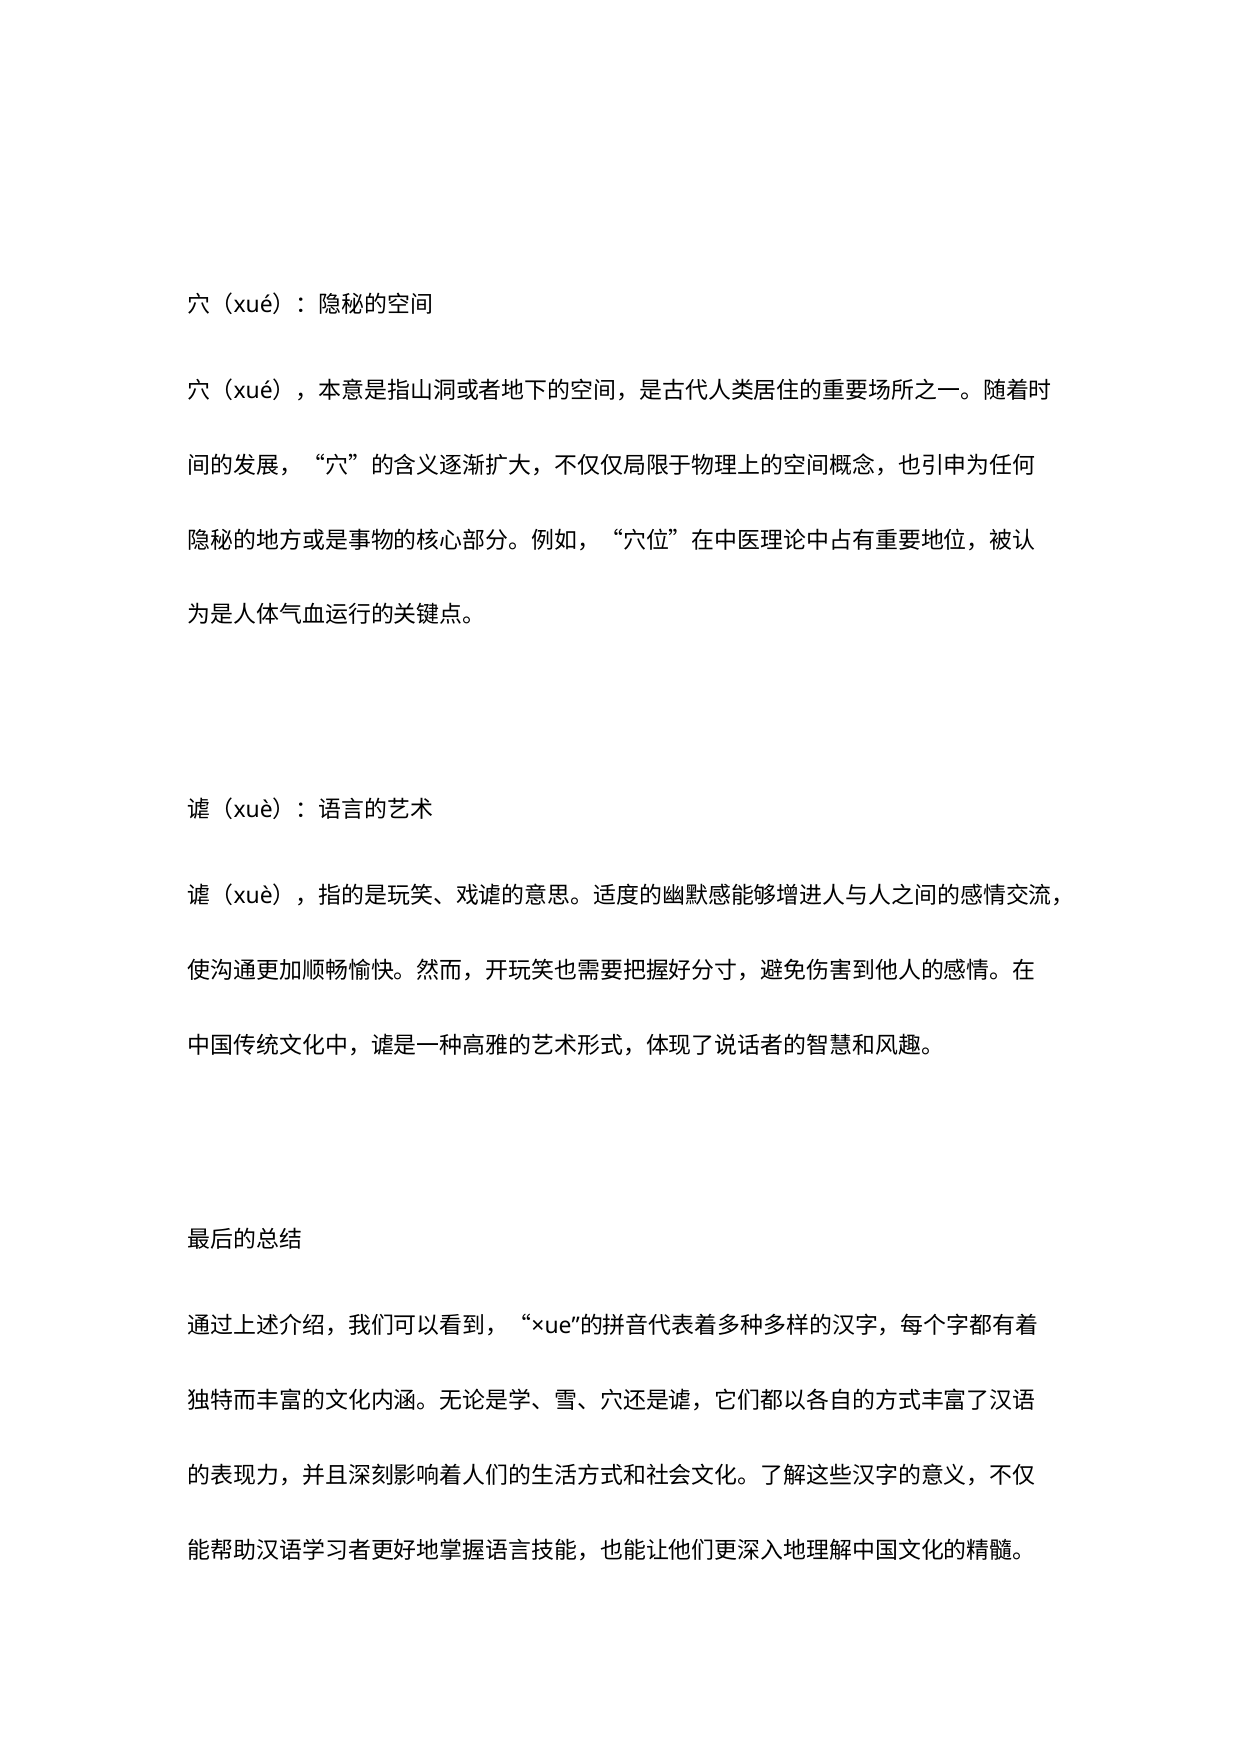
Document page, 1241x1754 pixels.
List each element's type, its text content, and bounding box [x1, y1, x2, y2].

text 通过上述介绍，我们可以看到，“×ue”的拼音代表着多种多样的汉字，每个字都有着独特而丰富的文化内涵。无论是学、雪、穴还是谑，它们都以各自的方式丰富了汉语的表现力，并且深刻影响着人们的生活方式和社会文化。了解这些汉字的意义，不仅能帮助汉语学习者更好地掌握语言技能，也能让他们更深入地理解中国文化的精髓。 [187, 1292, 1053, 1581]
text 穴（xué），本意是指山洞或者地下的空间，是古代人类居住的重要场所之一。随着时间的发展，“穴”的含义逐渐扩大，不仅仅局限于物理上的空间概念，也引申为任何隐秘的地方或是事物的核心部分。例如，“穴位”在中医理论中占有重要地位，被认为是人体气血运行的关键点。 [187, 356, 1053, 645]
text 最后的总结 [187, 1205, 1053, 1270]
text 穴（xué）：隐秘的空间 [187, 270, 1053, 335]
text 谑（xuè），指的是玩笑、戏谑的意思。适度的幽默感能够增进人与人之间的感情交流，使沟通更加顺畅愉快。然而，开玩笑也需要把握好分寸，避免伤害到他人的感情。在中国传统文化中，谑是一种高雅的艺术形式，体现了说话者的智慧和风趣。 [187, 861, 1053, 1076]
text 谑（xuè）：语言的艺术 [187, 775, 1053, 840]
